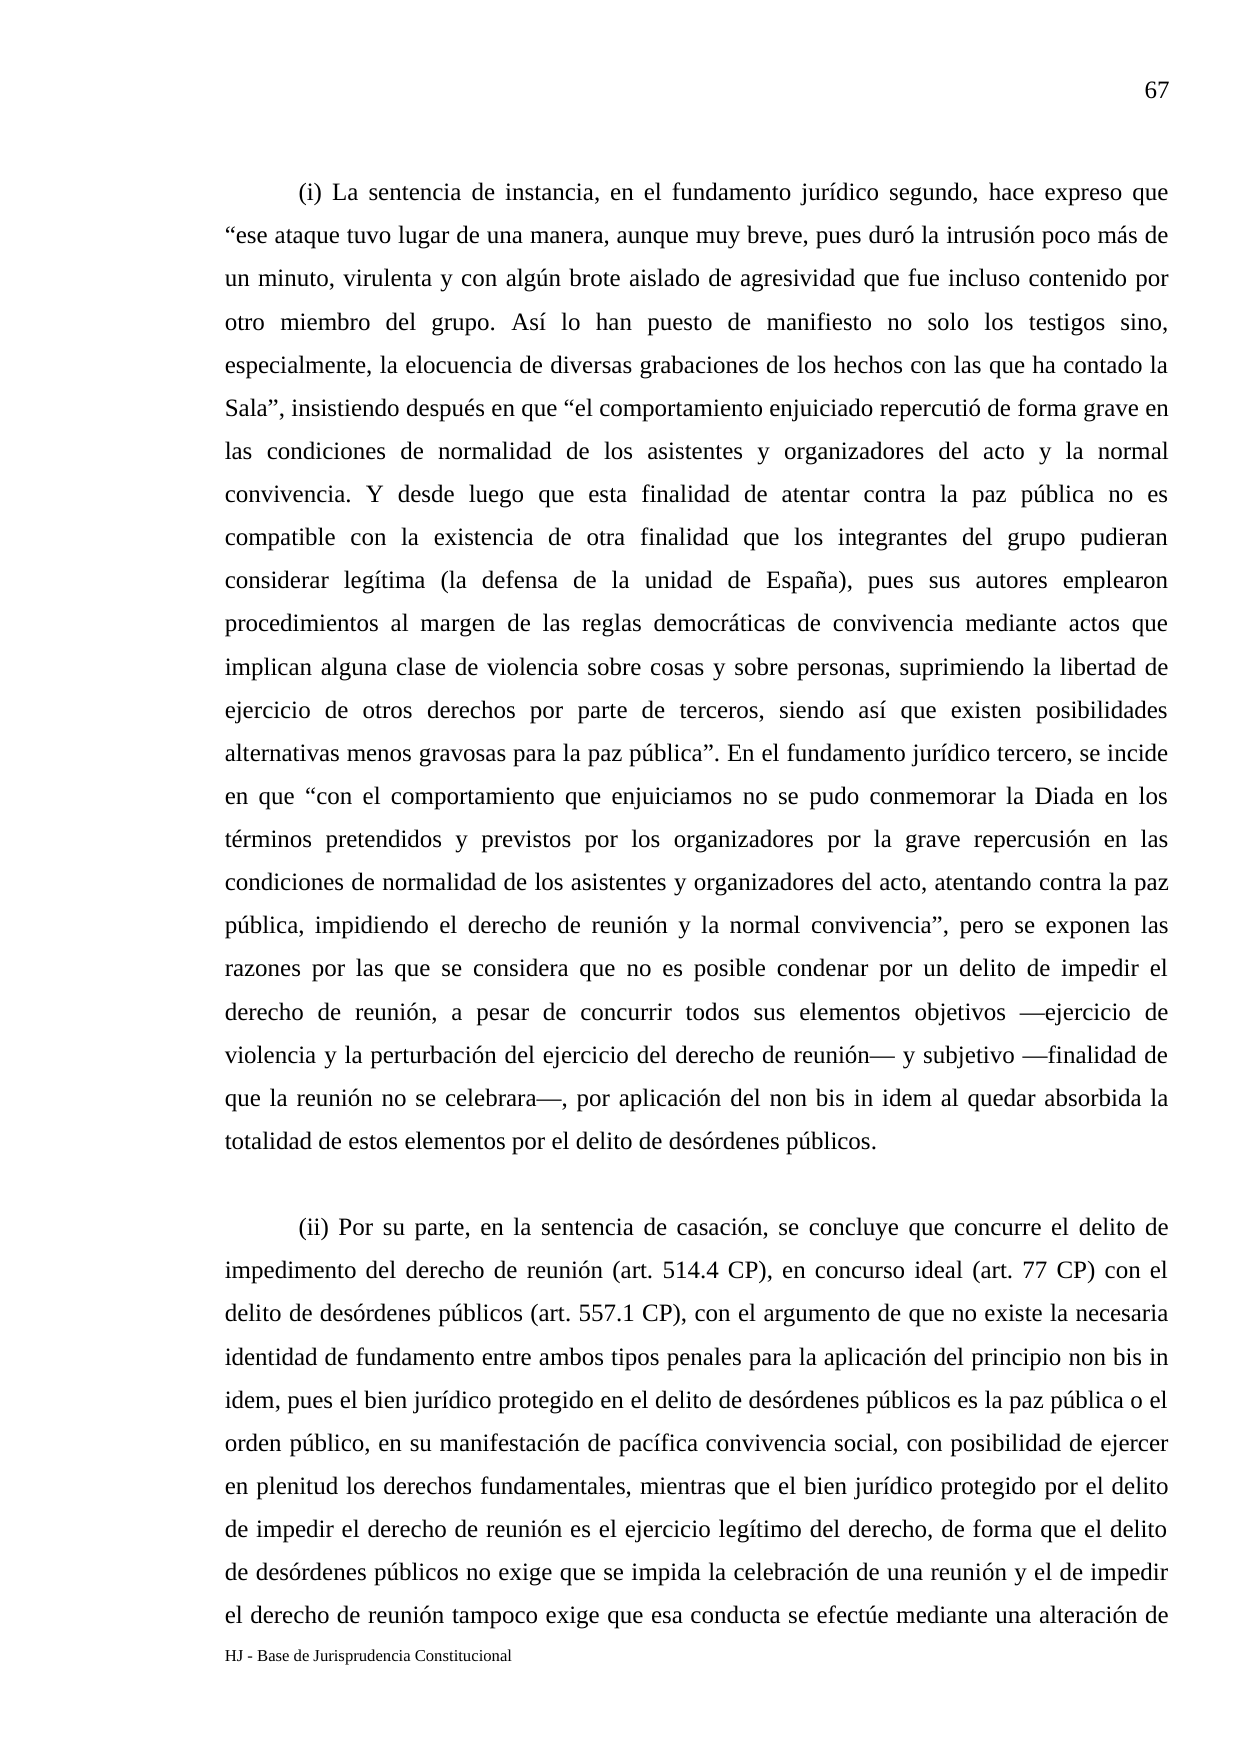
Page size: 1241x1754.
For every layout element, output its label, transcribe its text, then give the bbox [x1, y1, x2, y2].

text (i) La sentencia de instancia, en el fundamento jurídico segundo, hace expreso que “ese ataque tuvo lugar de una manera, aunque muy breve, pues duró la intrusión poco más de un minuto, virulenta y con algún brote aislado de agresividad que fue incluso contenido por otro miembro del grupo. Así lo han puesto de manifiesto no solo los testigos sino, especialmente, la elocuencia de diversas grabaciones de los hechos con las que ha contado la Sala”, insistiendo después en que “el comportamiento enjuiciado repercutió de forma grave en las condiciones de normalidad de los asistentes y organizadores del acto y la normal convivencia. Y desde luego que esta finalidad de atentar contra la paz pública no es compatible con la existencia de otra finalidad que los integrantes del grupo pudieran considerar legítima (la defensa de la unidad de España), pues sus autores emplearon procedimientos al margen de las reglas democráticas de convivencia mediante actos que implican alguna clase de violencia sobre cosas y sobre personas, suprimiendo la libertad de ejercicio de otros derechos por parte de terceros, siendo así que existen posibilidades alternativas menos gravosas para la paz pública”. En el fundamento jurídico tercero, se incide en que “con el comportamiento que enjuiciamos no se pudo conmemorar la Diada en los términos pretendidos y previstos por los organizadores por la grave repercusión en las condiciones de normalidad de los asistentes y organizadores del acto, atentando contra la paz pública, impidiendo el derecho de reunión y la normal convivencia”, pero se exponen las razones por las que se considera que no es posible condenar por un delito de impedir el derecho de reunión, a pesar de concurrir todos sus elementos objetivos —ejercicio de violencia y la perturbación del ejercicio del derecho de reunión— y subjetivo —finalidad de que la reunión no se celebrara—, por aplicación del non bis in idem al quedar absorbida la totalidad de estos elementos por el delito de desórdenes públicos. [224, 177, 1169, 1155]
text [224, 1212, 1169, 1629]
